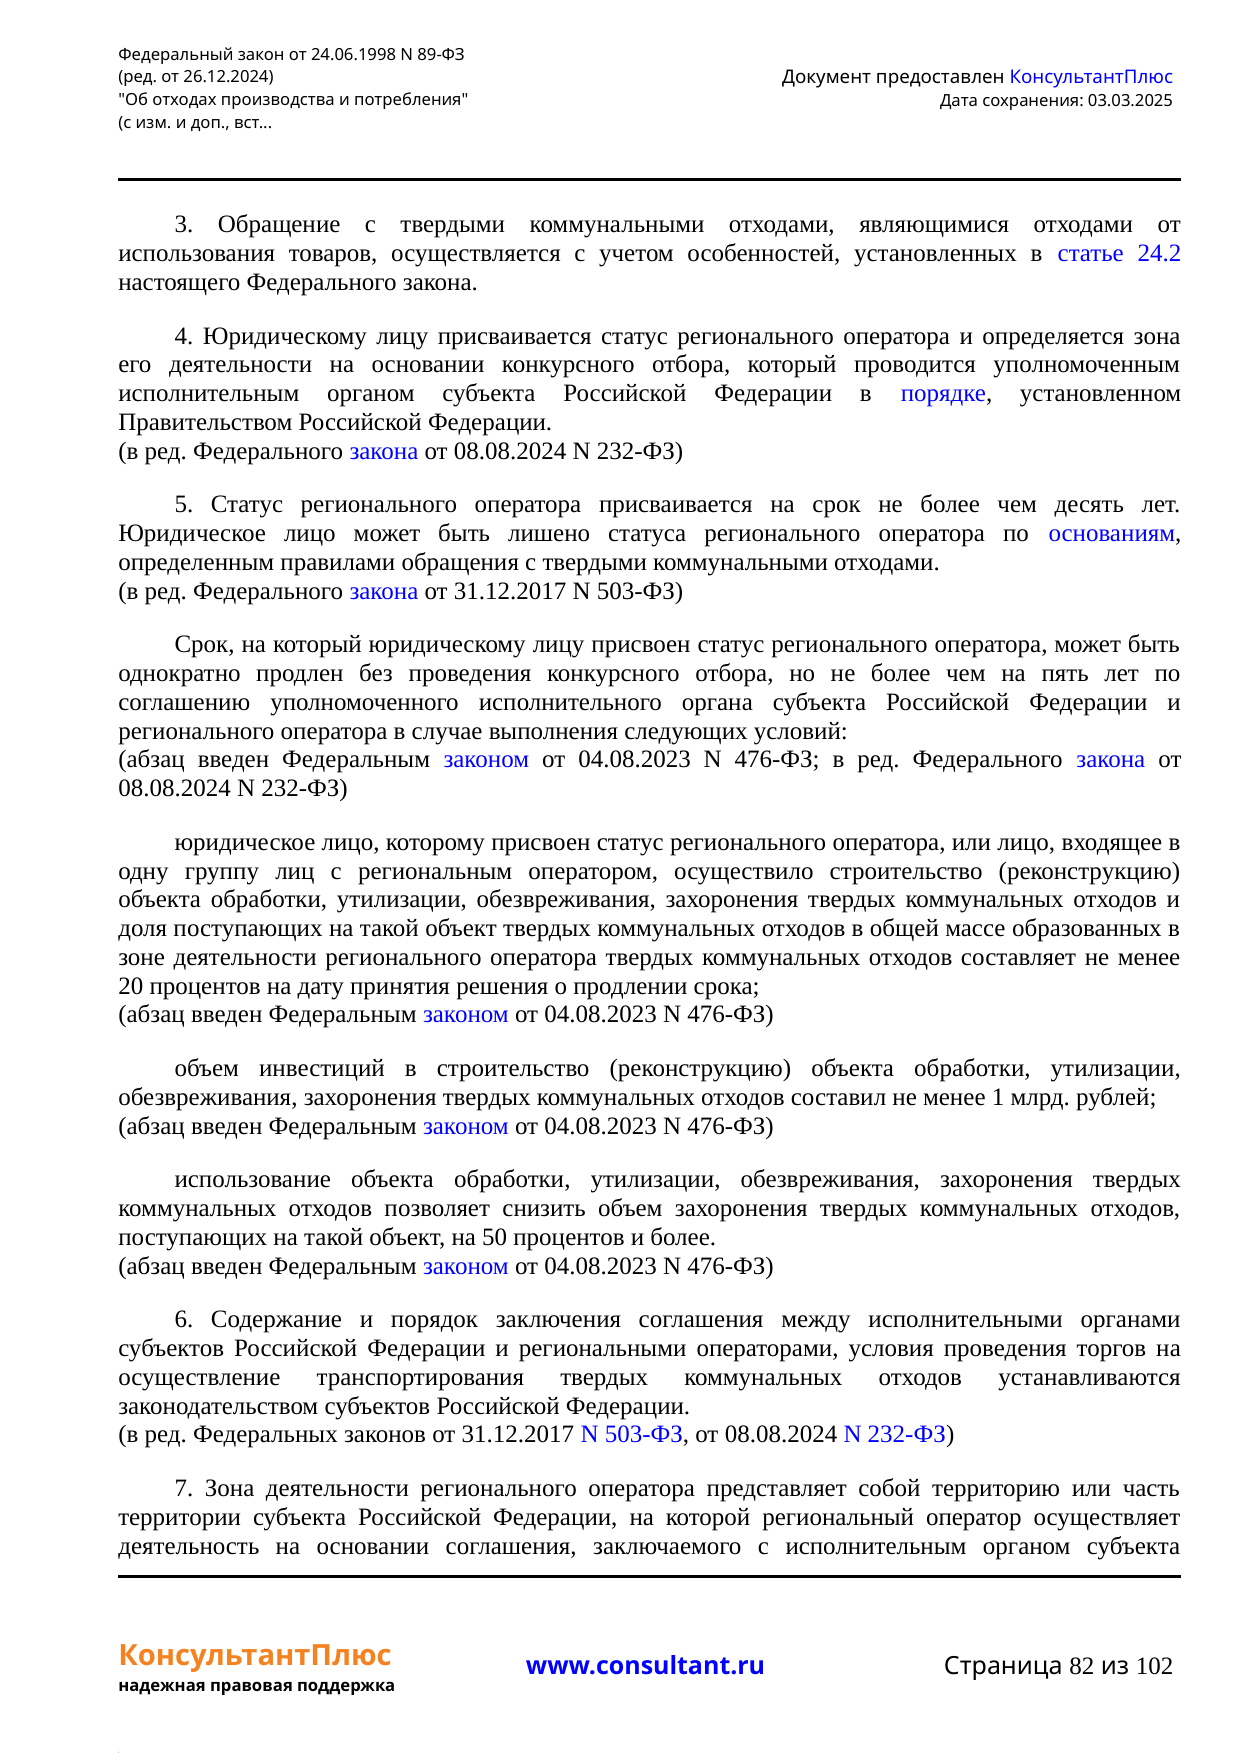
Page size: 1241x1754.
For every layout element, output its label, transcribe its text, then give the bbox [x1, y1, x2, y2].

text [118, 1473, 1181, 1559]
text 3. Обращение с твердыми коммунальными отходами, являющимися отходами от использования товаров, осуществляется с учетом особенностей, установленных в статье 24.2 настоящего Федерального закона. [118, 209, 1181, 296]
text юридическое лицо, которому присвоен статус регионального оператора, или лицо, входящее в одну группу лиц с региональным оператором, осуществило строительство (реконструкцию) объекта обработки, утилизации, обезвреживания, захоронения твердых коммунальных отходов и доля поступающих на такой объект твердых коммунальных отходов в общей массе образованных в зоне деятельности регионального оператора твердых коммунальных отходов составляет не менее 20 процентов на дату принятия решения о продлении срока; [118, 827, 1181, 999]
text 6. Содержание и порядок заключения соглашения между исполнительными органами субъектов Российской Федерации и региональными операторами, условия проведения торгов на осуществление транспортирования твердых коммунальных отходов устанавливаются законодательством субъектов Российской Федерации. [118, 1304, 1181, 1419]
text (в ред. Федерального закона от 31.12.2017 N 503-ФЗ) [118, 576, 1181, 604]
text (в ред. Федеральных законов от 31.12.2017 N 503-ФЗ, от 08.08.2024 N 232-ФЗ) [118, 1419, 1181, 1448]
text 4. Юридическому лицу присваивается статус регионального оператора и определяется зона его деятельности на основании конкурсного отбора, который проводится уполномоченным исполнительным органом субъекта Российской Федерации в порядке, установленном Правительством Российской Федерации. [118, 321, 1181, 436]
text (абзац введен Федеральным законом от 04.08.2023 N 476-ФЗ) [118, 999, 1181, 1028]
text (абзац введен Федеральным законом от 04.08.2023 N 476-ФЗ) [118, 1111, 1181, 1139]
text 5. Статус регионального оператора присваивается на срок не более чем десять лет. Юридическое лицо может быть лишено статуса регионального оператора по основаниям, определенным правилами обращения с твердыми коммунальными отходами. [118, 489, 1181, 576]
text (абзац введен Федеральным законом от 04.08.2023 N 476-ФЗ; в ред. Федерального закона от 08.08.2024 N 232-ФЗ) [118, 744, 1181, 802]
text объем инвестиций в строительство (реконструкцию) объекта обработки, утилизации, обезвреживания, захоронения твердых коммунальных отходов составил не менее 1 млрд. рублей; [118, 1053, 1181, 1111]
text (абзац введен Федеральным законом от 04.08.2023 N 476-ФЗ) [118, 1251, 1181, 1279]
text Срок, на который юридическому лицу присвоен статус регионального оператора, может быть однократно продлен без проведения конкурсного отбора, но не более чем на пять лет по соглашению уполномоченного исполнительного органа субъекта Российской Федерации и регионального оператора в случае выполнения следующих условий: [118, 629, 1181, 744]
text использование объекта обработки, утилизации, обезвреживания, захоронения твердых коммунальных отходов позволяет снизить объем захоронения твердых коммунальных отходов, поступающих на такой объект, на 50 процентов и более. [118, 1164, 1181, 1251]
text (в ред. Федерального закона от 08.08.2024 N 232-ФЗ) [118, 436, 1181, 464]
